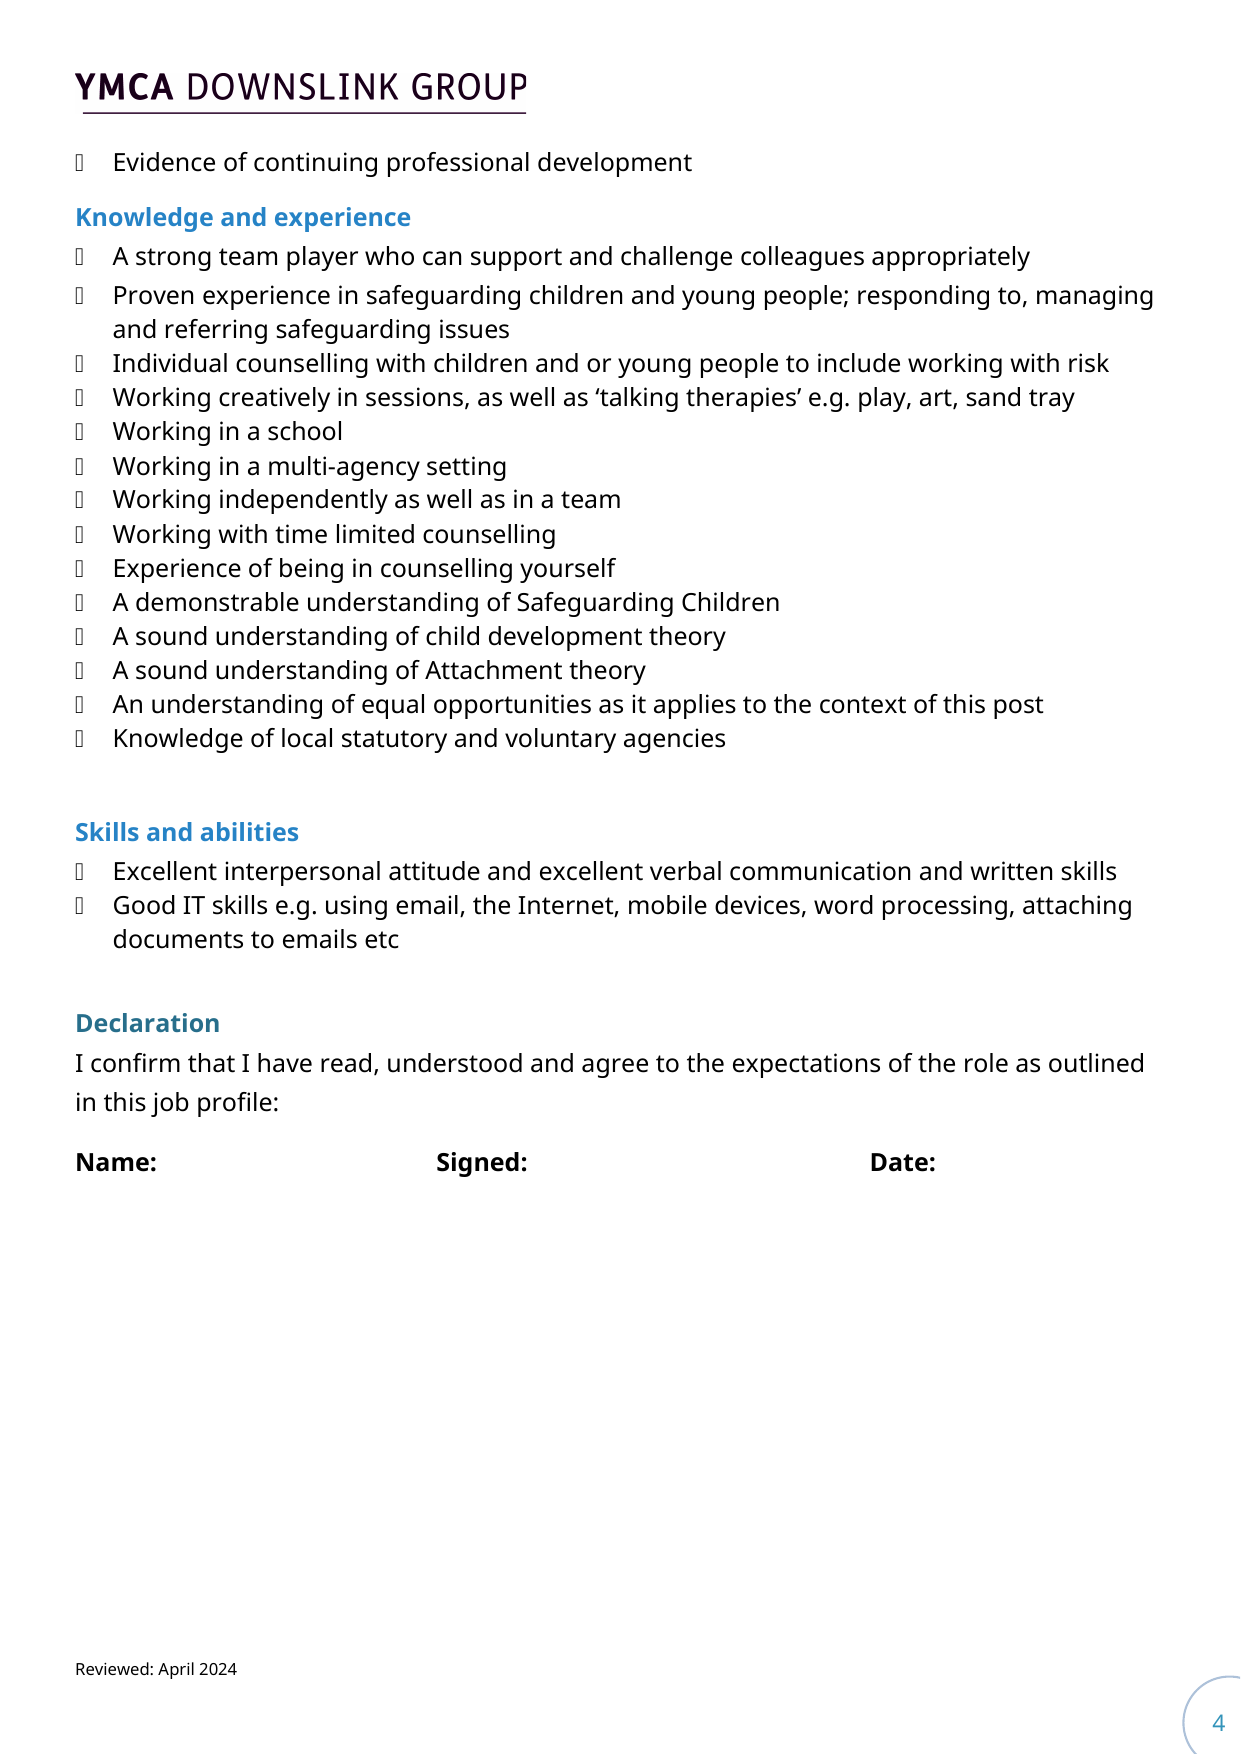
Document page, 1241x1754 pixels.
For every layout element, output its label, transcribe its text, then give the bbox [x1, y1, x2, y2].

list Working in a multi-agency setting [75, 448, 1165, 482]
text I confirm that I have read, understood and agree to the expectations of the role as outlined in this job profile: [75, 1045, 1165, 1118]
list A strong team player who can support and challenge colleagues appropriately [75, 239, 1165, 273]
list Working creatively in sessions, as well as ‘talking therapies’ e.g. play, art, sand tray [75, 380, 1165, 414]
list Good IT skills e.g. using email, the Internet, mobile devices, word processing, attaching documents to emails etc [75, 888, 1165, 956]
picture [75, 73, 527, 114]
list An understanding of equal opportunities as it applies to the context of this post [75, 687, 1165, 721]
subtitle Knowledge and experience [75, 199, 1165, 233]
list Individual counselling with children and or young people to include working with risk [75, 346, 1165, 380]
list Working in a school [75, 414, 1165, 448]
list Evidence of continuing professional development [75, 144, 1165, 179]
list Working with time limited counselling [75, 516, 1165, 550]
list Knowledge of local statutory and voluntary agencies [75, 721, 1165, 755]
list Excellent interpersonal attitude and excellent verbal communication and written skills [75, 854, 1165, 888]
list A sound understanding of Attachment theory [75, 652, 1165, 687]
list Proven experience in safeguarding children and young people; responding to, managing and referring safeguarding issues [75, 278, 1165, 346]
subtitle Skills and abilities [75, 815, 1165, 849]
subtitle Declaration [75, 1006, 1165, 1040]
list Experience of being in counselling yourself [75, 550, 1165, 584]
list A sound understanding of child development theory [75, 618, 1165, 652]
list Working independently as well as in a team [75, 482, 1165, 516]
list A demonstrable understanding of Safeguarding Children [75, 584, 1165, 618]
text Name: Signed: Date: [75, 1144, 1165, 1218]
